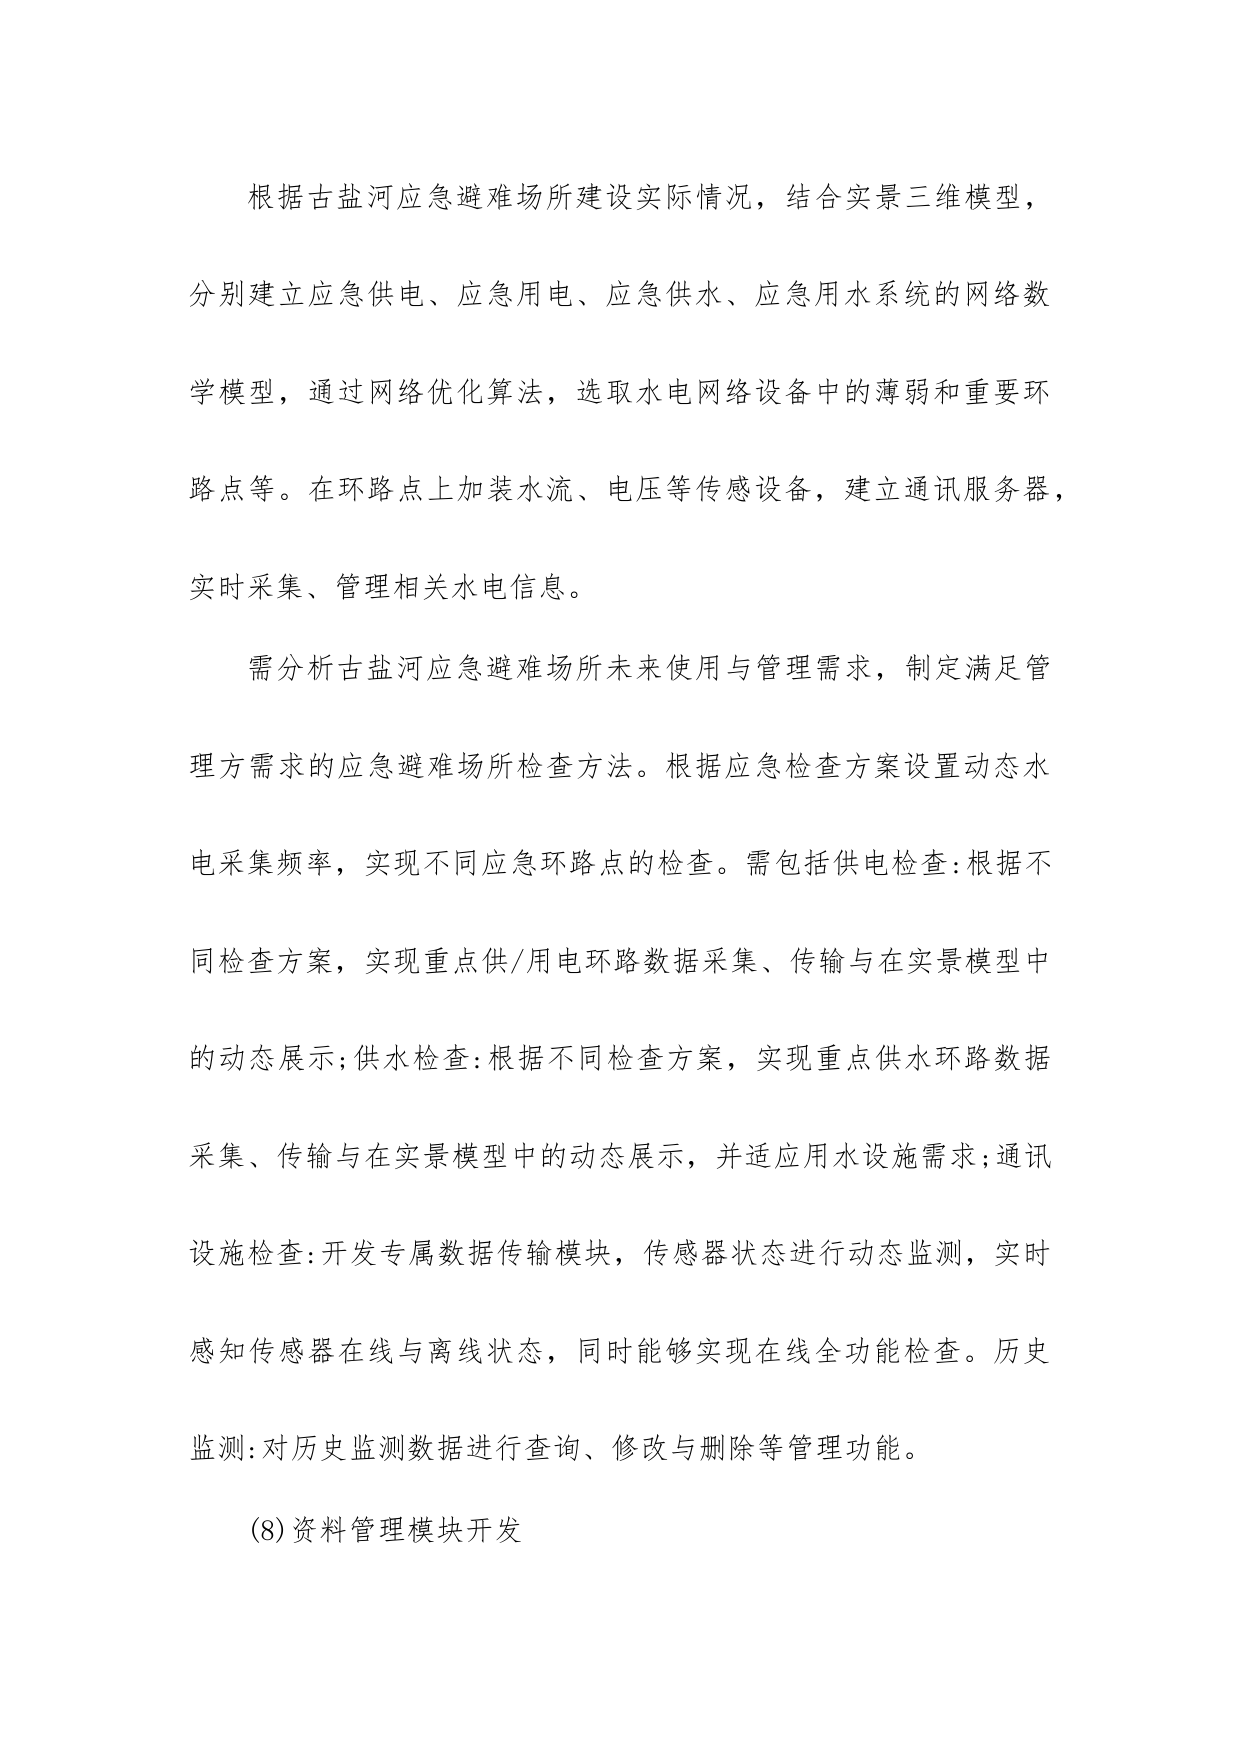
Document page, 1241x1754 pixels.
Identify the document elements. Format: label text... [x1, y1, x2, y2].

text 根据古盐河应急避难场所建设实际情况，结合实景三维模型，分别建立应急供电、应急用电、应急供水、应急用水系统的网络数学模型，通过网络优化算法，选取水电网络设备中的薄弱和重要环路点等。在环路点上加装水流、电压等传感设备，建立通讯服务器，实时采集、管理相关水电信息。 [187, 162, 1053, 617]
text 需分析古盐河应急避难场所未来使用与管理需求，制定满足管理方需求的应急避难场所检查方法。根据应急检查方案设置动态水电采集频率，实现不同应急环路点的检查。需包括供电检查:根据不同检查方案，实现重点供/用电环路数据采集、传输与在实景模型中的动态展示;供水检查:根据不同检查方案，实现重点供水环路数据采集、传输与在实景模型中的动态展示，并适应用水设施需求;通讯设施检查:开发专属数据传输模块，传感器状态进行动态监测，实时感知传感器在线与离线状态，同时能够实现在线全功能检查。历史监测:对历史监测数据进行查询、修改与删除等管理功能。 [187, 633, 1053, 1478]
text (8)资料管理模块开发 [187, 1495, 1053, 1560]
